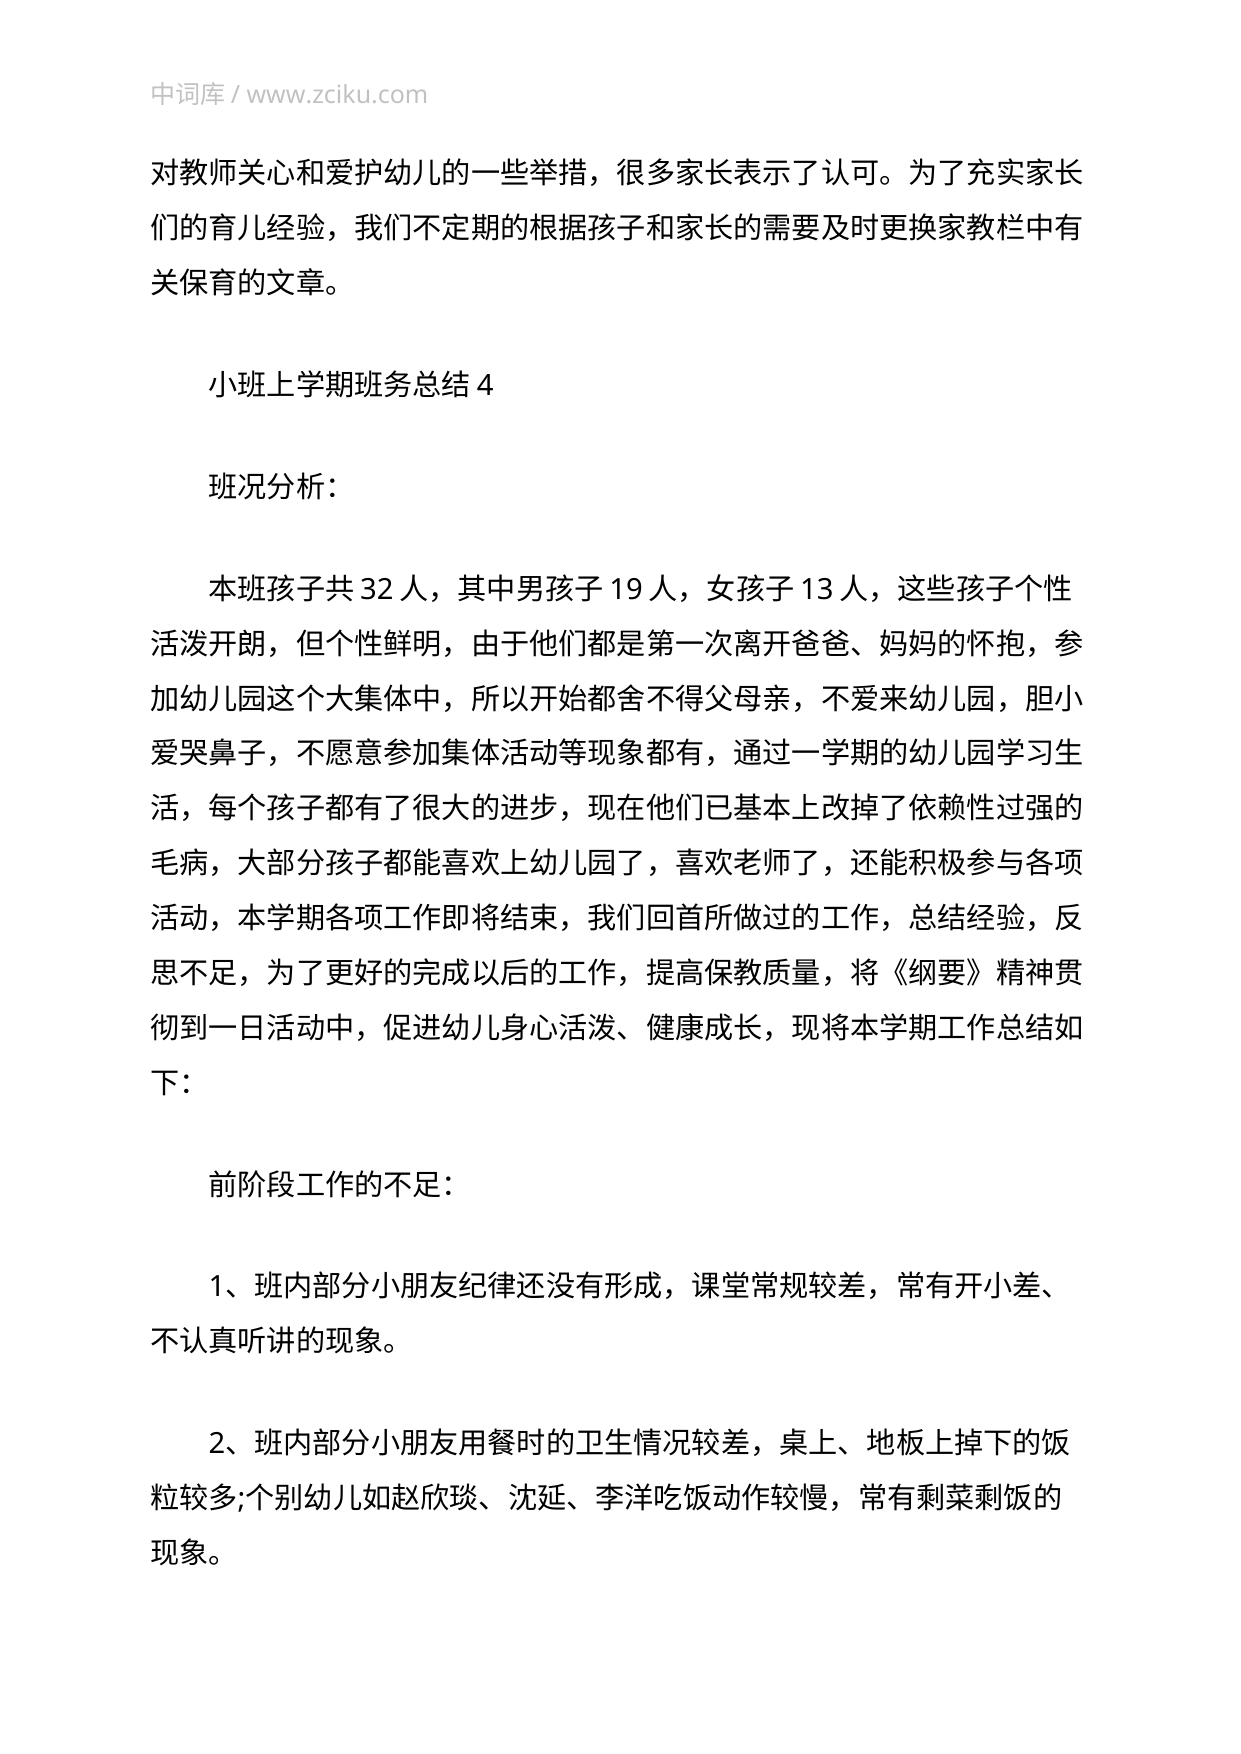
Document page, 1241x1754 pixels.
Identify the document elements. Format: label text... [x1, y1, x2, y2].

text 小班上学期班务总结4 [150, 362, 1090, 404]
text 1、班内部分小朋友纪律还没有形成，课堂常规较差，常有开小差、不认真听讲的现象。 [150, 1263, 1090, 1360]
text 本班孩子共32人，其中男孩子19人，女孩子13人，这些孩子个性活泼开朗，但个性鲜明，由于他们都是第一次离开爸爸、妈妈的怀抱，参加幼儿园这个大集体中，所以开始都舍不得父母亲，不爱来幼儿园，胆小爱哭鼻子，不愿意参加集体活动等现象都有，通过一学期的幼儿园学习生活，每个孩子都有了很大的进步，现在他们已基本上改掉了依赖性过强的毛病，大部分孩子都能喜欢上幼儿园了，喜欢老师了，还能积极参与各项活动，本学期各项工作即将结束，我们回首所做过的工作，总结经验，反思不足，为了更好的完成以后的工作，提高保教质量，将《纲要》精神贯彻到一日活动中，促进幼儿身心活泼、健康成长，现将本学期工作总结如下： [150, 565, 1090, 1102]
text 班况分析： [150, 463, 1090, 506]
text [150, 150, 1090, 302]
text 前阶段工作的不足： [150, 1161, 1090, 1203]
text 2、班内部分小朋友用餐时的卫生情况较差，桌上、地板上掉下的饭粒较多;个别幼儿如赵欣琰、沈延、李洋吃饭动作较慢，常有剩菜剩饭的现象。 [150, 1420, 1090, 1572]
